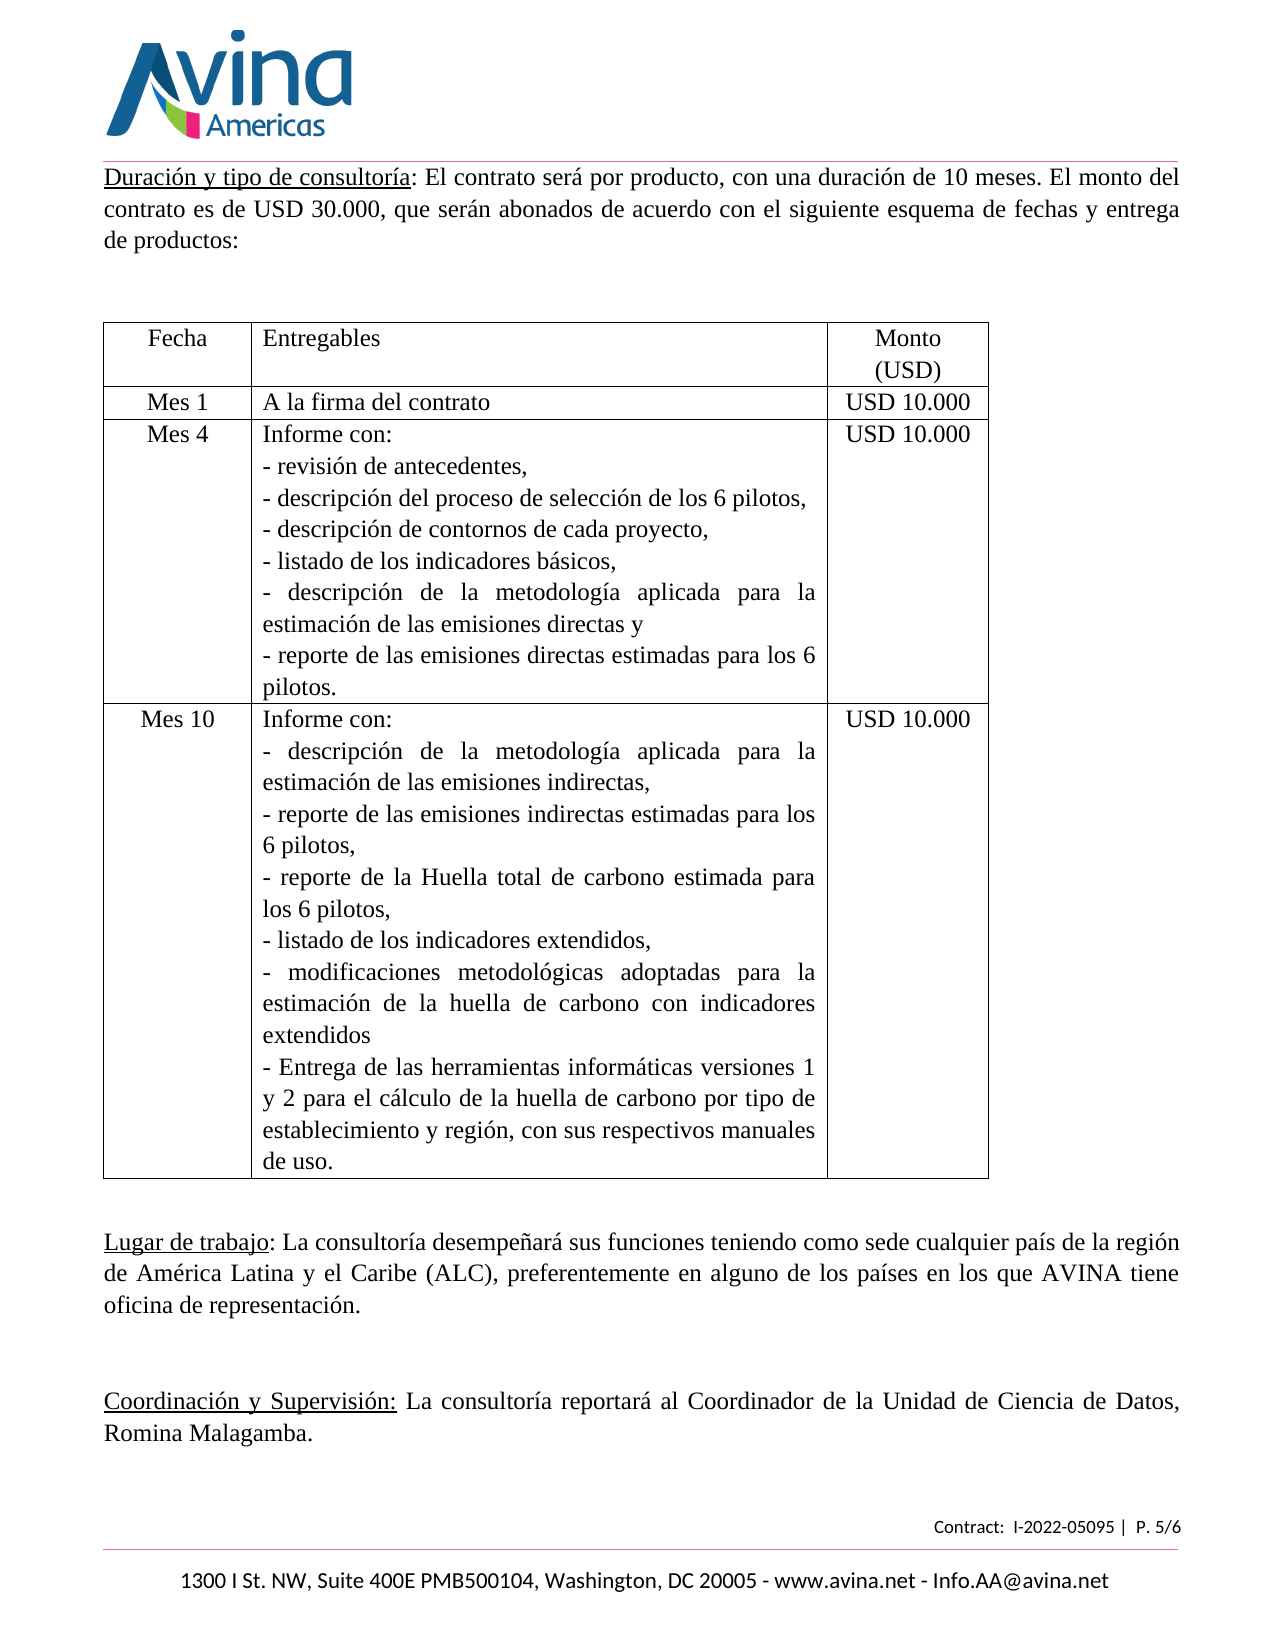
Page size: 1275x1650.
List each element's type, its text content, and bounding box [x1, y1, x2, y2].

table_cell USD 10.000 [828, 704, 988, 1178]
table_cell USD 10.000 [828, 420, 988, 703]
text Lugar de trabajo: La consultoría desempeñará sus funciones teniendo como sede cualquier país de la región de América Latina y el Caribe (ALC), preferentemente en alguno de los países en los que AVINA tiene oficina de representación. [103, 1227, 1181, 1319]
picture [106, 30, 352, 139]
table_header Entregables [252, 323, 827, 386]
table_header Fecha [104, 323, 251, 386]
text Duración y tipo de consultoría: El contrato será por producto, con una duración de 10 meses. El monto del contrato es de USD 30.000, que serán abonados de acuerdo con el siguiente esquema de fechas y entrega de productos: [103, 162, 1181, 254]
table_cell Informe con: - descripción de la metodología aplicada para la estimación de las emisiones indirectas, - reporte de las emisiones indirectas estimadas para los 6 pilotos, - reporte de la Huella total de carbono estimada para los 6 pilotos, - listado de los indicadores extendidos, - modificaciones metodológicas adoptadas para la estimación de la huella de carbono con indicadores extendidos - Entrega de las herramientas informáticas versiones 1 y 2 para el cálculo de la huella de carbono por tipo de establecimiento y región, con sus respectivos manuales de uso. [252, 704, 827, 1178]
table_cell Mes 4 [104, 420, 251, 703]
table_cell Mes 1 [104, 387, 251, 418]
table_cell Mes 10 [104, 704, 251, 1178]
table_cell Informe con: - revisión de antecedentes, - descripción del proceso de selección de los 6 pilotos, - descripción de contornos de cada proyecto, - listado de los indicadores básicos, - descripción de la metodología aplicada para la estimación de las emisiones directas y - reporte de las emisiones directas estimadas para los 6 pilotos. [252, 420, 827, 703]
table_cell USD 10.000 [828, 387, 988, 418]
table_cell A la firma del contrato [252, 387, 827, 418]
table_header Monto (USD) [828, 323, 988, 386]
text Coordinación y Supervisión: La consultoría reportará al Coordinador de la Unidad de Ciencia de Datos, Romina Malagamba. [103, 1386, 1181, 1447]
